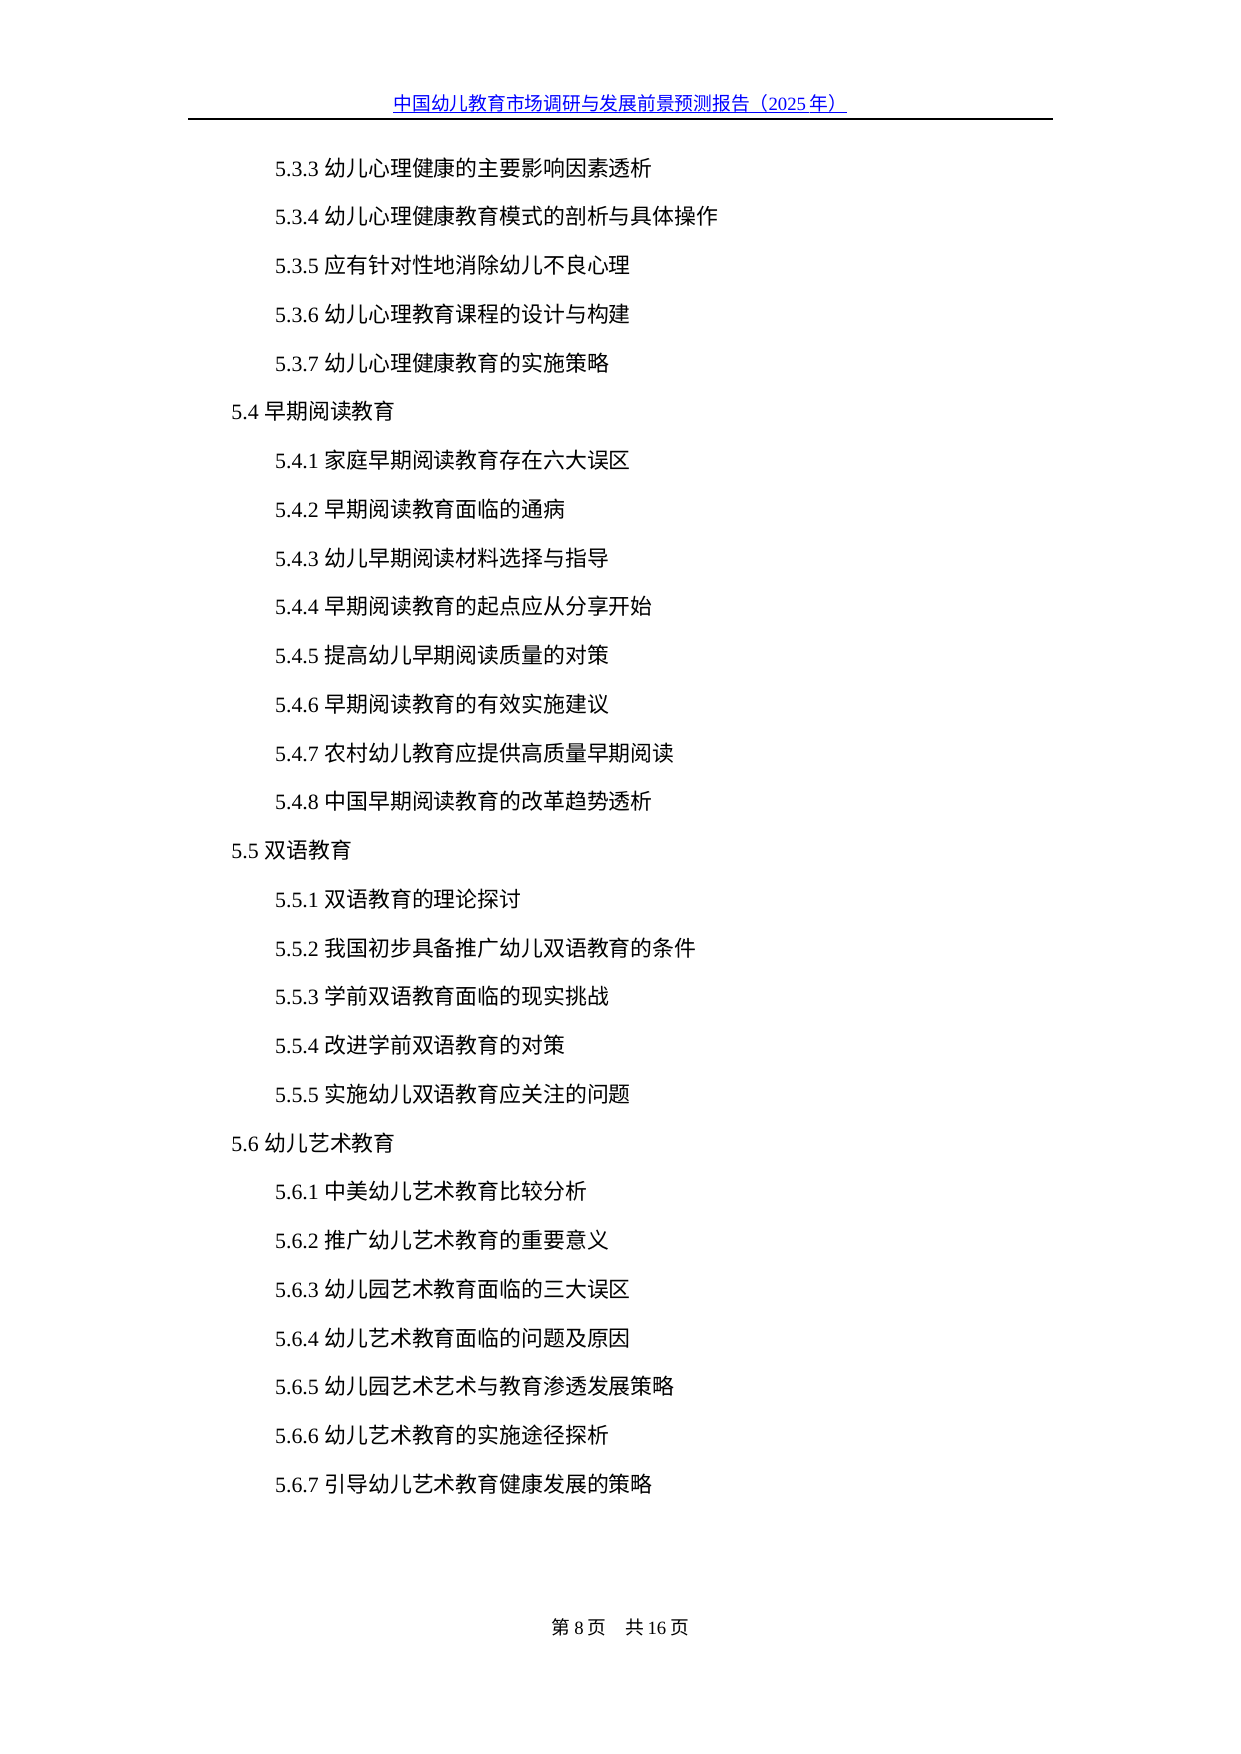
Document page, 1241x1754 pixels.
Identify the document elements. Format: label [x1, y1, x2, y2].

text [187, 150, 1053, 1499]
